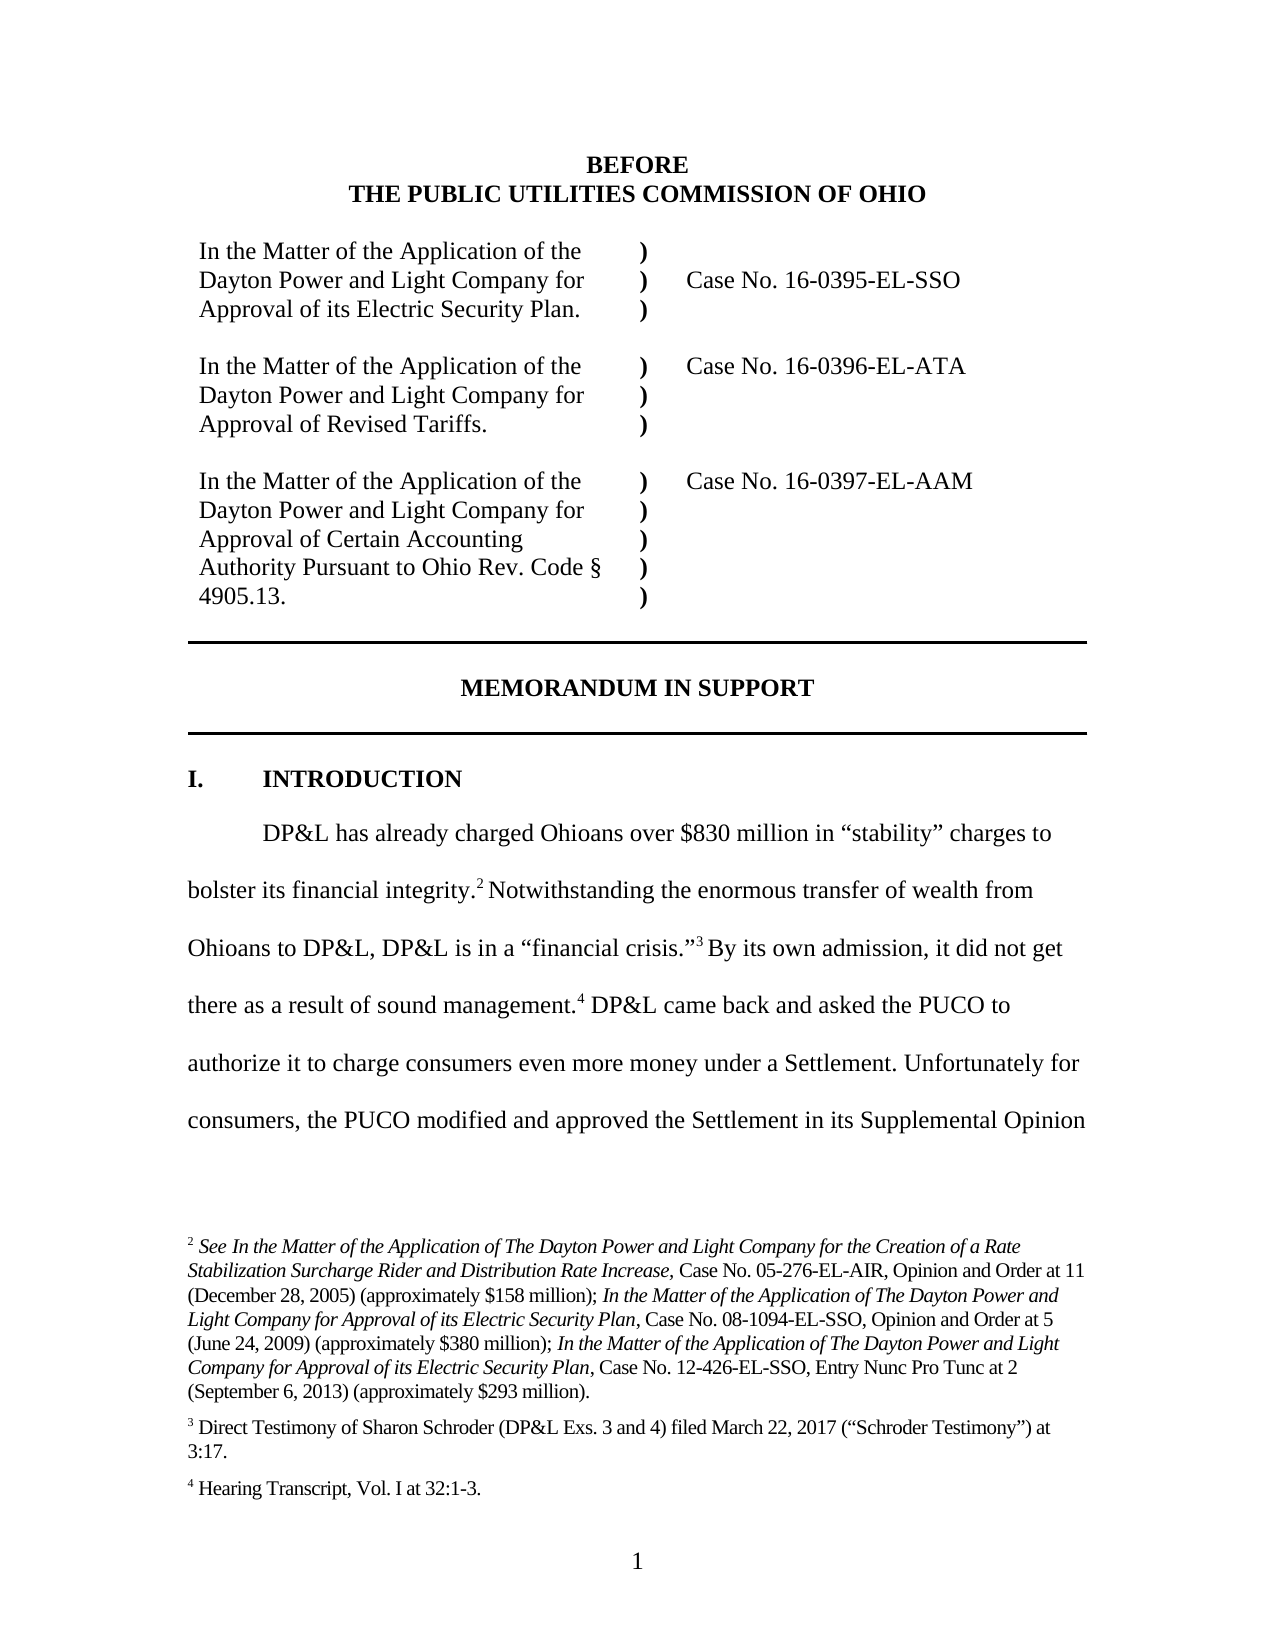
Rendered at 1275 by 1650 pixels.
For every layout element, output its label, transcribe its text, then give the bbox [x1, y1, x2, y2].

text BEFORE [187, 150, 1087, 179]
text THE PUBLIC UTILITIES COMMISSION OF OHIO [187, 179, 1087, 207]
table_header In the Matter of the Application of the Dayton Power and Light Company for Approval of its Electric Security Plan. In the Matter of the Application of the Dayton Power and Light Company for Approval of Revised Tariffs. In the Matter of the Application of the Dayton Power and Light Company for Approval of Certain Accounting Authority Pursuant to Ohio Rev. Code § 4905.13. [188, 236, 628, 610]
subtitle I. INTRODUCTION [187, 764, 1087, 793]
text bolster its financial integrity. Notwithstanding the enormous transfer of wealth from Ohioans to DP&L, DP&L is in a “financial crisis.” By its own admission, it did not get there as a result of sound management. DP&L came back and asked the PUCO to authorize it to charge consumers even more money under a Settlement. Unfortunately for consumers, the PUCO modified and approved the Settlement in its Supplemental Opinion and Order. The PUCO’s Supplemental Opinion and Order is unlawful and unreasonable. The PUCO should grant rehearing on OCC’s claims of error and modify or abrogate its Supplemental Opinion and Order because it will harm customers. [187, 875, 1087, 1134]
text DP&L has already charged Ohioans over $830 million in “stability” charges to [187, 818, 1087, 847]
text MEMORANDUM IN SUPPORT [187, 673, 1087, 701]
table_header ) ) ) ) ) ) ) ) ) ) ) [628, 236, 675, 610]
table_header Case No. 16-0395-EL-SSO Case No. 16-0396-EL-ATA Case No. 16-0397-EL-AAM [675, 236, 1087, 610]
